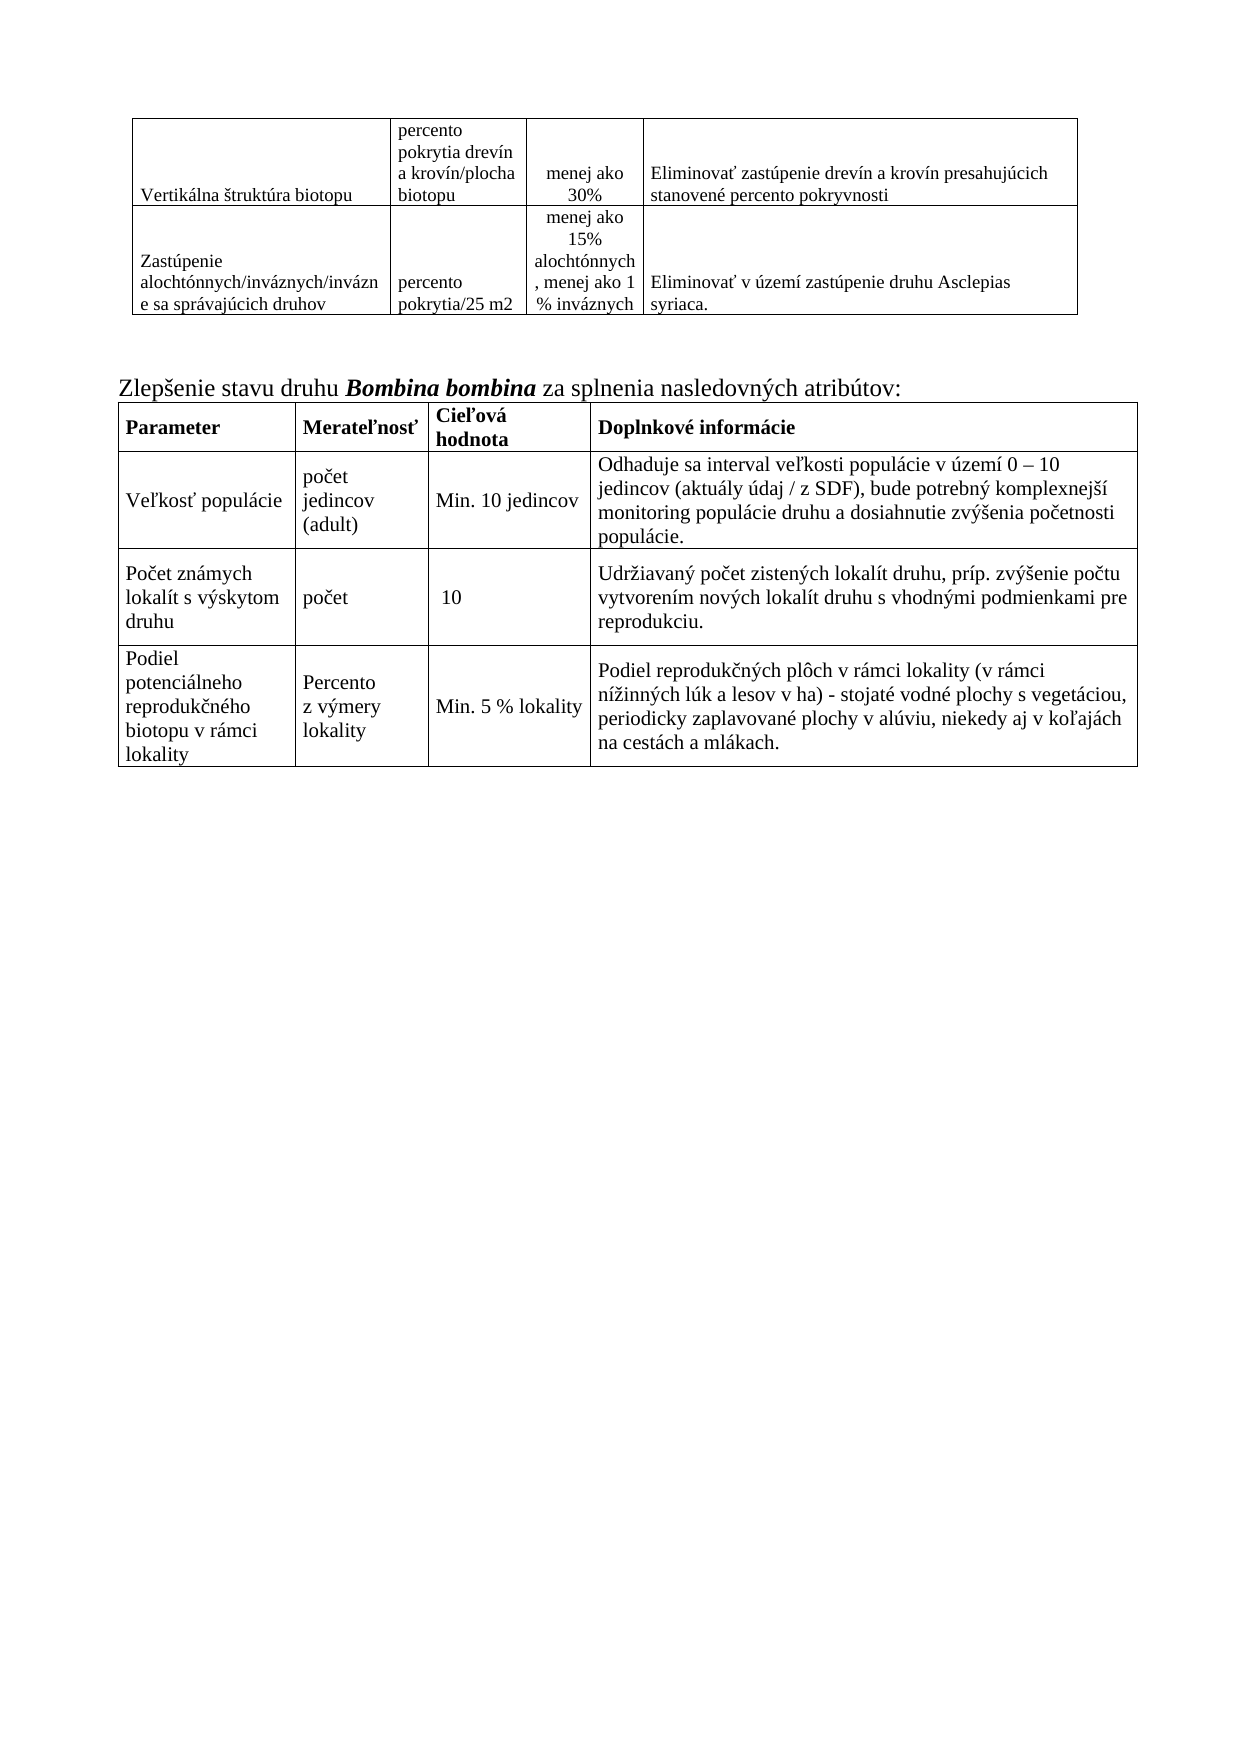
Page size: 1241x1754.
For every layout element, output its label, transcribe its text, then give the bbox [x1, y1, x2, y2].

table_cell Podiel reprodukčných plôch v rámci lokality (v rámci nížinných lúk a lesov v ha) - stojaté vodné plochy s vegetáciou, periodicky zaplavované plochy v alúviu, niekedy aj v koľajách na cestách a mlákach. [591, 646, 1137, 766]
table_cell Udržiavaný počet zistených lokalít druhu, príp. zvýšenie počtu vytvorením nových lokalít druhu s vhodnými podmienkami pre reprodukciu. [591, 549, 1137, 645]
table_cell Zastúpenie alochtónnych/inváznych/invázne sa správajúcich druhov [133, 206, 390, 314]
table_cell Veľkosť populácie [119, 452, 295, 548]
table_cell Percento z výmery lokality [296, 646, 428, 766]
table_cell menej ako 30% [527, 119, 643, 205]
table_header Doplnkové informácie [591, 403, 1137, 451]
table_cell percento pokrytia/25 m2 [391, 206, 526, 314]
table_header Cieľová hodnota [429, 403, 590, 451]
table_cell Eliminovať zastúpenie drevín a krovín presahujúcich stanovené percento pokryvnosti [644, 119, 1077, 205]
table_cell počet [296, 549, 428, 645]
table_cell Min. 10 jedincov [429, 452, 590, 548]
table_cell počet jedincov (adult) [296, 452, 428, 548]
table_cell Počet známych lokalít s výskytom druhu [119, 549, 295, 645]
table_header Merateľnosť [296, 403, 428, 451]
table_cell percento pokrytia drevín a krovín/plocha biotopu [391, 119, 526, 205]
table_cell Vertikálna štruktúra biotopu [133, 119, 390, 205]
table_cell Podiel potenciálneho reprodukčného biotopu v rámci lokality [119, 646, 295, 766]
table_cell menej ako 15% alochtónnych, menej ako 1 % inváznych [527, 206, 643, 314]
table_header Parameter [119, 403, 295, 451]
table_cell Eliminovať v území zastúpenie druhu Asclepias syriaca. [644, 206, 1077, 314]
table_cell 10 [429, 549, 590, 645]
text Zlepšenie stavu druhu Bombina bombina za splnenia nasledovných atribútov: [118, 373, 1092, 402]
table_cell Min. 5 % lokality [429, 646, 590, 766]
table_cell Odhaduje sa interval veľkosti populácie v území 0 – 10 jedincov (aktuály údaj / z SDF), bude potrebný komplexnejší monitoring populácie druhu a dosiahnutie zvýšenia početnosti populácie. [591, 452, 1137, 548]
